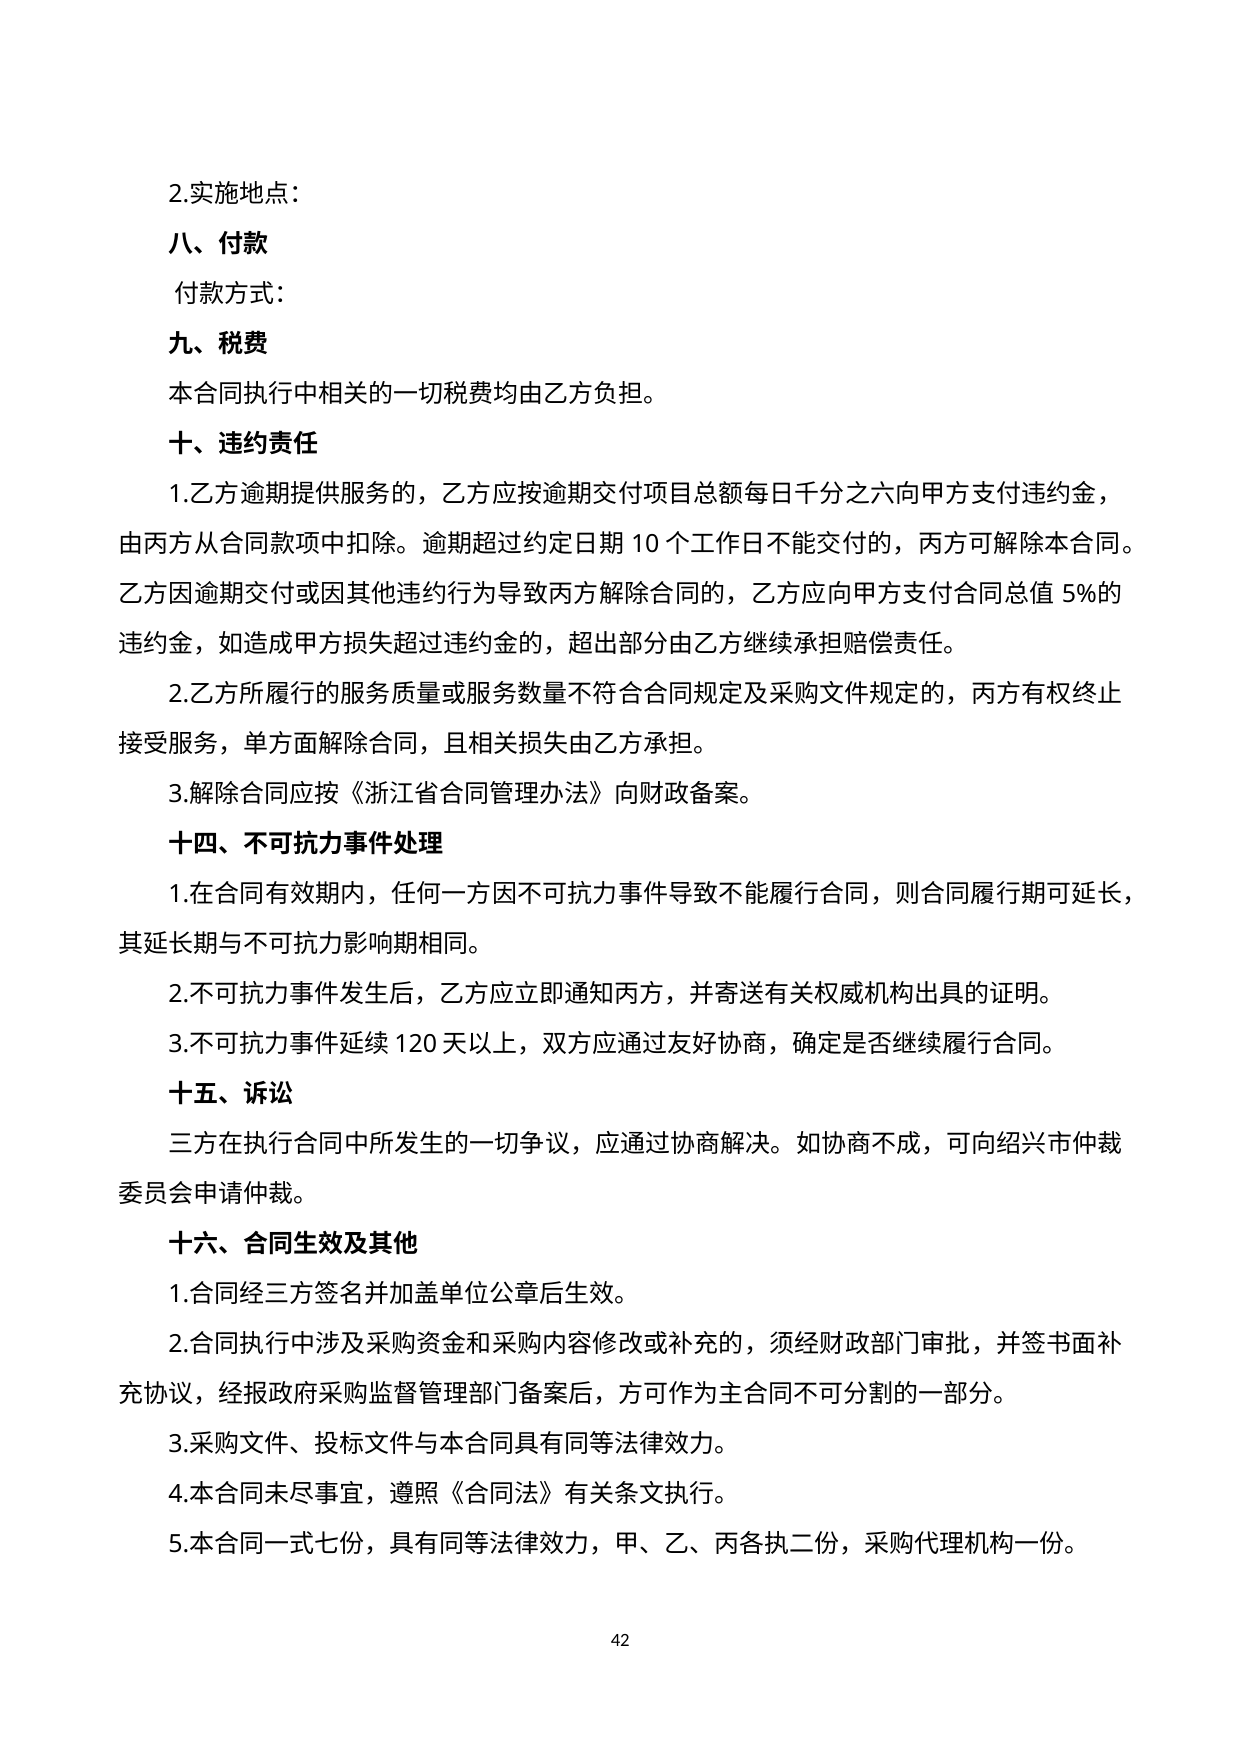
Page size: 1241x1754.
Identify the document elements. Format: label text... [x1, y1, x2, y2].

text 5.本合同一式七份，具有同等法律效力，甲、乙、丙各执二份，采购代理机构一份。 [118, 1512, 1122, 1562]
text 1.乙方逾期提供服务的，乙方应按逾期交付项目总额每日千分之六向甲方支付违约金，由丙方从合同款项中扣除。逾期超过约定日期10个工作日不能交付的，丙方可解除本合同。乙方因逾期交付或因其他违约行为导致丙方解除合同的，乙方应向甲方支付合同总值5%的违约金，如造成甲方损失超过违约金的，超出部分由乙方继续承担赔偿责任。 [118, 462, 1122, 662]
text 八、付款 [118, 212, 1122, 262]
text 付款方式： [118, 262, 1122, 312]
text 2.乙方所履行的服务质量或服务数量不符合合同规定及采购文件规定的，丙方有权终止接受服务，单方面解除合同，且相关损失由乙方承担。 [118, 662, 1122, 762]
text 本合同执行中相关的一切税费均由乙方负担。 [118, 362, 1122, 412]
text 1.在合同有效期内，任何一方因不可抗力事件导致不能履行合同，则合同履行期可延长，其延长期与不可抗力影响期相同。 [118, 862, 1122, 962]
text 3.采购文件、投标文件与本合同具有同等法律效力。 [118, 1412, 1122, 1462]
text 3.不可抗力事件延续120天以上，双方应通过友好协商，确定是否继续履行合同。 [118, 1012, 1122, 1062]
text 3.解除合同应按《浙江省合同管理办法》向财政备案。 [118, 762, 1122, 812]
text 2.实施地点： [118, 162, 1122, 212]
text 九、税费 [118, 312, 1122, 362]
text 十六、合同生效及其他 [118, 1212, 1122, 1262]
text 三方在执行合同中所发生的一切争议，应通过协商解决。如协商不成，可向绍兴市仲裁委员会申请仲裁。 [118, 1112, 1122, 1212]
text 十、违约责任 [118, 412, 1122, 462]
text 十五、诉讼 [118, 1062, 1122, 1112]
text 十四、不可抗力事件处理 [118, 812, 1122, 862]
text 2.合同执行中涉及采购资金和采购内容修改或补充的，须经财政部门审批，并签书面补充协议，经报政府采购监督管理部门备案后，方可作为主合同不可分割的一部分。 [118, 1312, 1122, 1412]
text 2.不可抗力事件发生后，乙方应立即通知丙方，并寄送有关权威机构出具的证明。 [118, 962, 1122, 1012]
text 4.本合同未尽事宜，遵照《合同法》有关条文执行。 [118, 1462, 1122, 1512]
text 1.合同经三方签名并加盖单位公章后生效。 [118, 1262, 1122, 1312]
